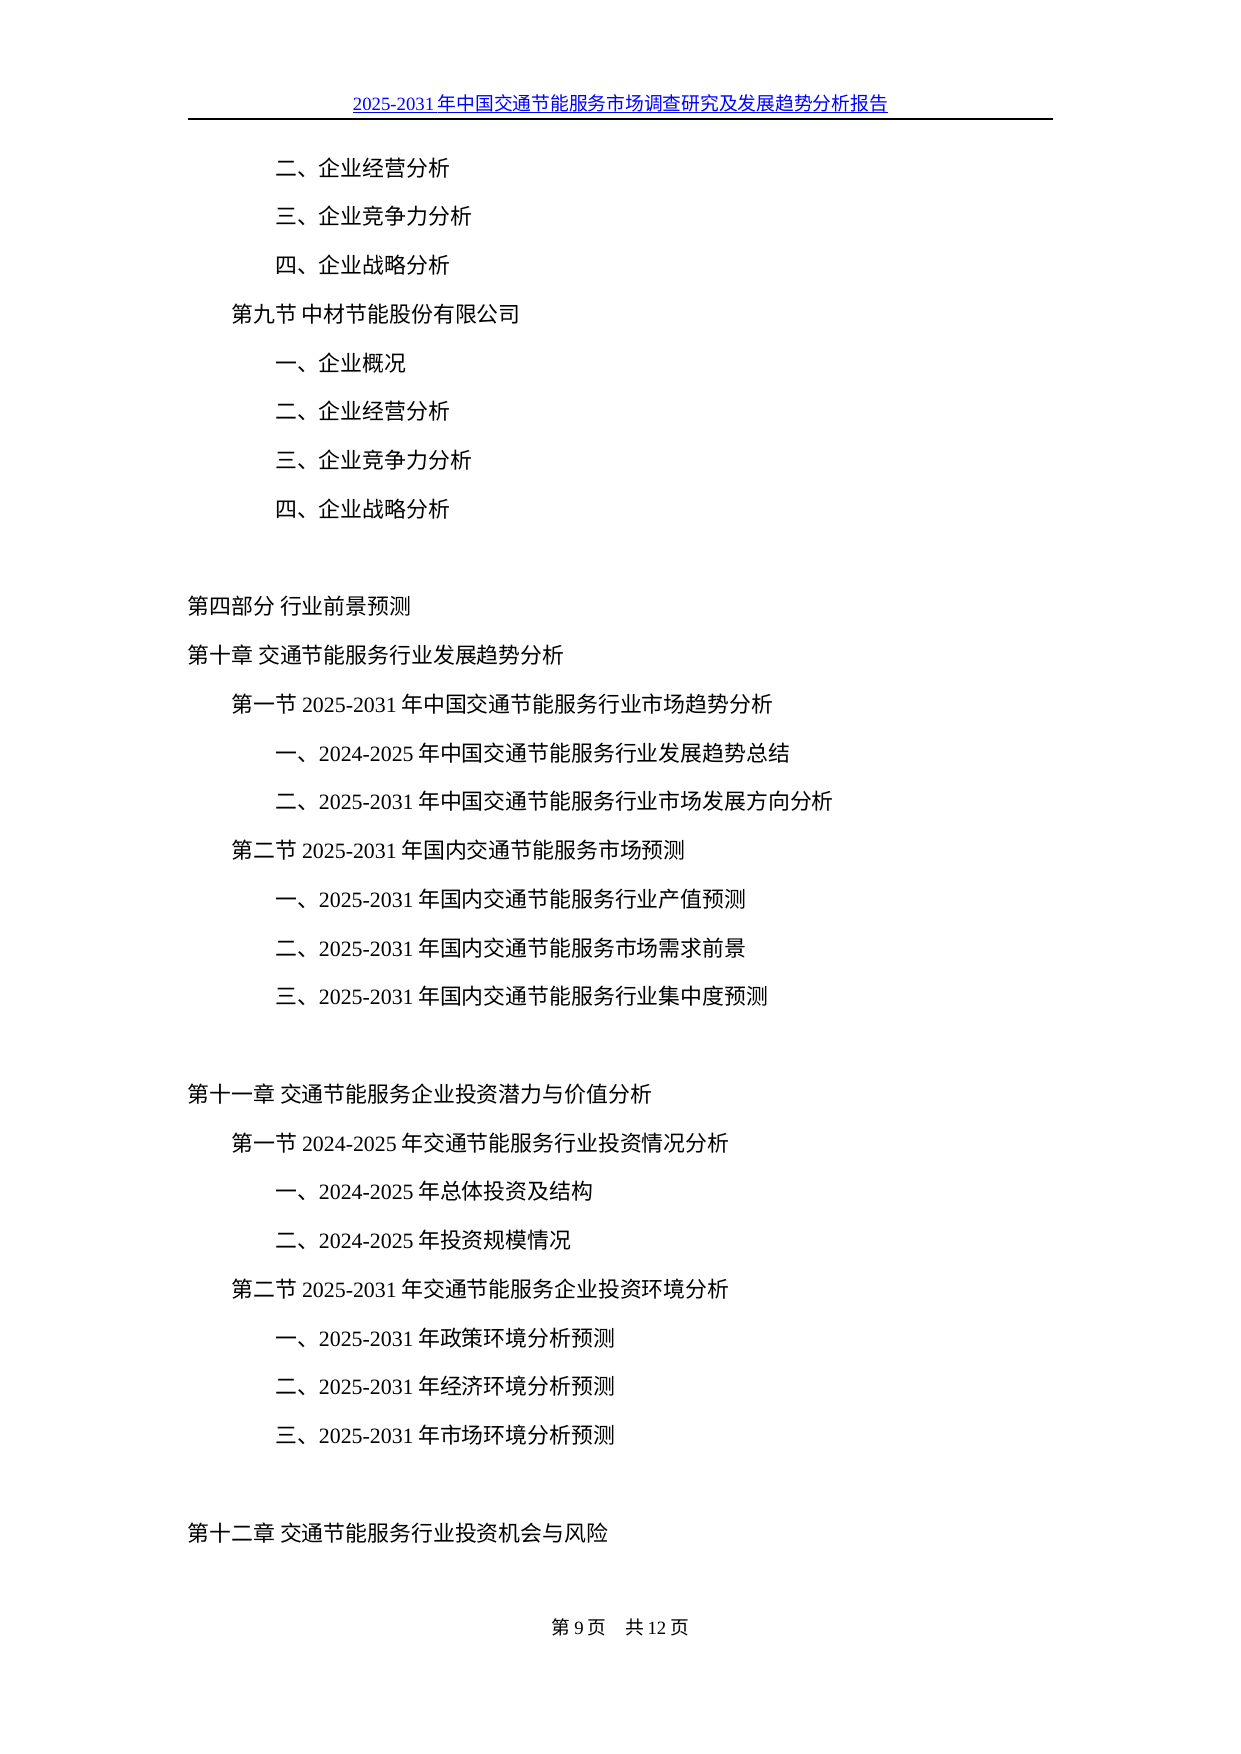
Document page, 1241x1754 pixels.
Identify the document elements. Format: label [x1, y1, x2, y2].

text [187, 150, 1053, 1548]
